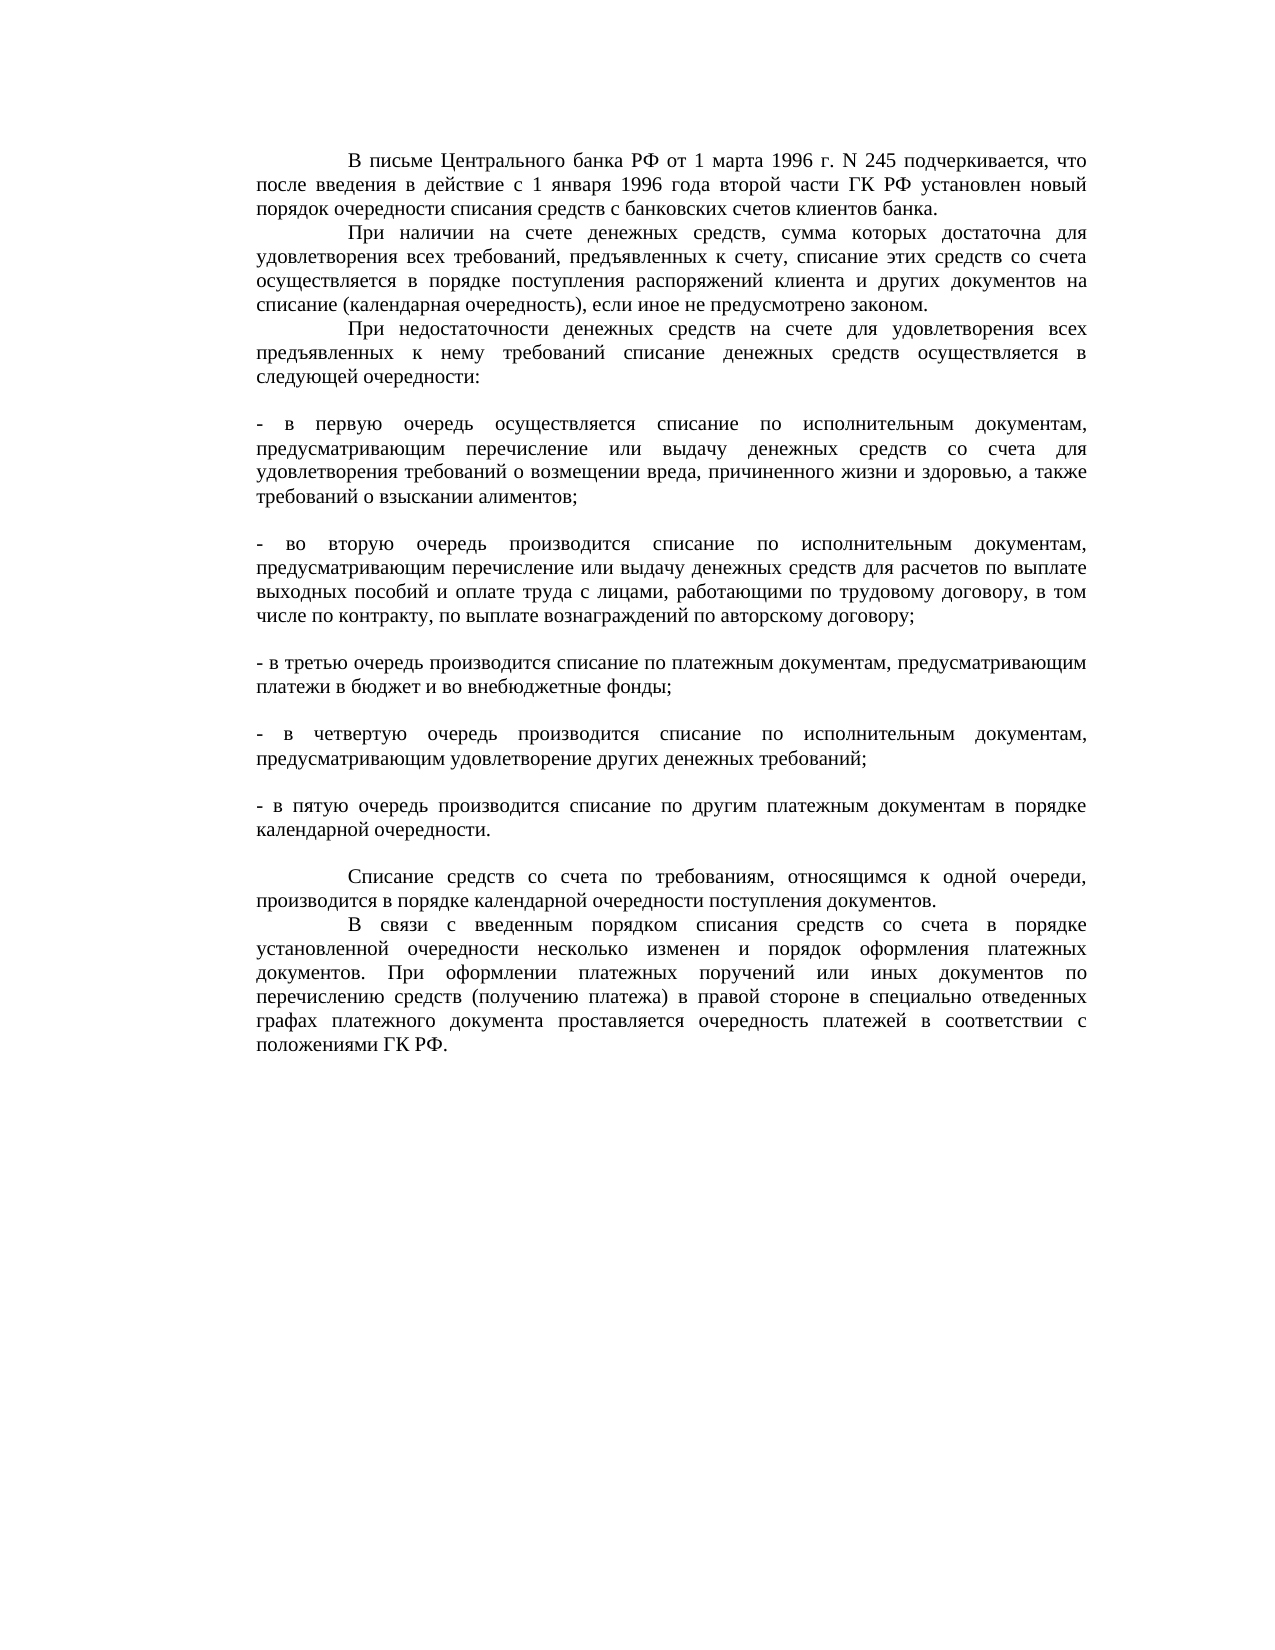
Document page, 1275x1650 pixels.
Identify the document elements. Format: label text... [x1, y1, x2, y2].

text - во вторую очередь производится списание по исполнительным документам, предусматривающим перечисление или выдачу денежных средств для расчетов по выплате выходных пособий и оплате труда с лицами, работающими по трудовому договору, в том числе по контракту, по выплате вознаграждений по авторскому договору; [256, 531, 1088, 627]
text При недостаточности денежных средств на счете для удовлетворения всех предъявленных к нему требований списание денежных средств осуществляется в следующей очередности: [256, 316, 1088, 388]
text Списание средств со счета по требованиям, относящимся к одной очереди, производится в порядке календарной очередности поступления документов. [256, 864, 1088, 912]
text - в первую очередь осуществляется списание по исполнительным документам, предусматривающим перечисление или выдачу денежных средств со счета для удовлетворения требований о возмещении вреда, причиненного жизни и здоровью, а также требований о взыскании алиментов; [256, 411, 1088, 508]
text В письме Центрального банка РФ от 1 марта 1996 г. N 245 подчеркивается, что после введения в действие с 1 января 1996 года второй части ГК РФ установлен новый порядок очередности списания средств с банковских счетов клиентов банка. [256, 148, 1088, 220]
text В связи с введенным порядком списания средств со счета в порядке установленной очередности несколько изменен и порядок оформления платежных документов. При оформлении платежных поручений или иных документов по перечислению средств (получению платежа) в правой стороне в специально отведенных графах платежного документа проставляется очередность платежей в соответствии с положениями ГК РФ. [256, 912, 1088, 1056]
text - в четвертую очередь производится списание по исполнительным документам, предусматривающим удовлетворение других денежных требований; [256, 721, 1088, 769]
text При наличии на счете денежных средств, сумма которых достаточна для удовлетворения всех требований, предъявленных к счету, списание этих средств со счета осуществляется в порядке поступления распоряжений клиента и других документов на списание (календарная очередность), если иное не предусмотрено законом. [256, 220, 1088, 316]
text - в пятую очередь производится списание по другим платежным документам в порядке календарной очередности. [256, 793, 1088, 841]
text - в третью очередь производится списание по платежным документам, предусматривающим платежи в бюджет и во внебюджетные фонды; [256, 650, 1088, 698]
